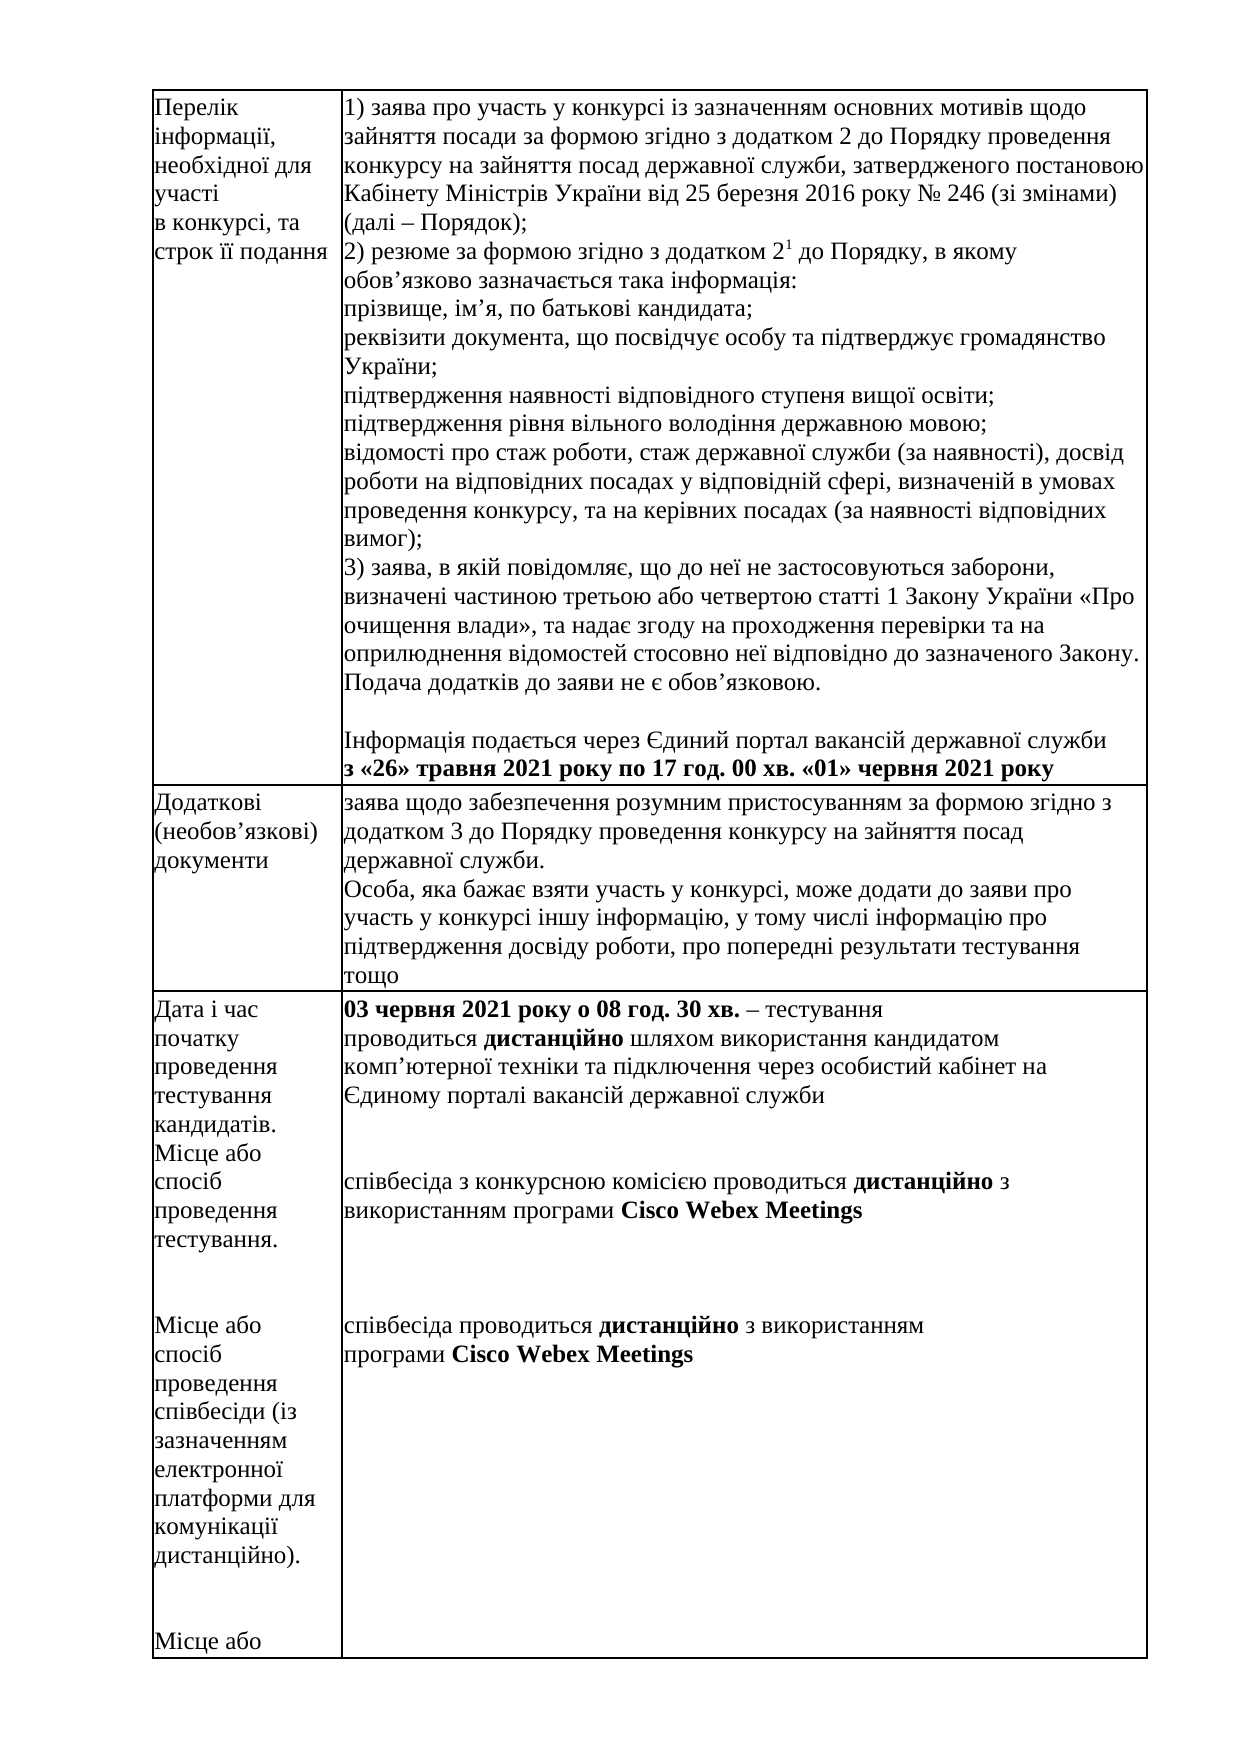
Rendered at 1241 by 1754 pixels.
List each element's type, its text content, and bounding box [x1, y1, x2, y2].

table_cell 1) заява про участь у конкурсі із зазначенням основних мотивів щодо зайняття посади за формою згідно з додатком 2 до Порядку проведення конкурсу на зайняття посад державної служби, затвердженого постановою Кабінету Міністрів України від 25 березня 2016 року № 246 (зі змінами) (далі – Порядок); 2) резюме за формою згідно з додатком 21 до Порядку, в якому обов’язково зазначається така інформація: прізвище, ім’я, по батькові кандидата; реквізити документа, що посвідчує особу та підтверджує громадянство України; підтвердження наявності відповідного ступеня вищої освіти; підтвердження рівня вільного володіння державною мовою; відомості про стаж роботи, стаж державної служби (за наявності), досвід роботи на відповідних посадах у відповідній сфері, визначеній в умовах проведення конкурсу, та на керівних посадах (за наявності відповідних вимог); 3) заява, в якій повідомляє, що до неї не застосовуються заборони, визначені частиною третьою або четвертою статті 1 Закону України «Про очищення влади», та надає згоду на проходження перевірки та на оприлюднення відомостей стосовно неї відповідно до зазначеного Закону. Подача додатків до заяви не є обов’язковою. Інформація подається через Єдиний портал вакансій державної служби з «26» травня 2021 року по 17 год. 00 хв. «01» червня 2021 року [343, 91, 1146, 784]
table_cell Перелік інформації, необхідної для участі в конкурсі, та строк її подання [154, 91, 341, 784]
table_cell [343, 992, 1146, 1657]
table_cell заява щодо забезпечення розумним пристосуванням за формою згідно з додатком 3 до Порядку проведення конкурсу на зайняття посад державної служби. Особа, яка бажає взяти участь у конкурсі, може додати до заяви про участь у конкурсі іншу інформацію, у тому числі інформацію про підтвердження досвіду роботи, про попередні результати тестування тощо [343, 786, 1146, 990]
table_cell Додаткові (необов’язкові) документи [154, 786, 341, 990]
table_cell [154, 992, 341, 1657]
